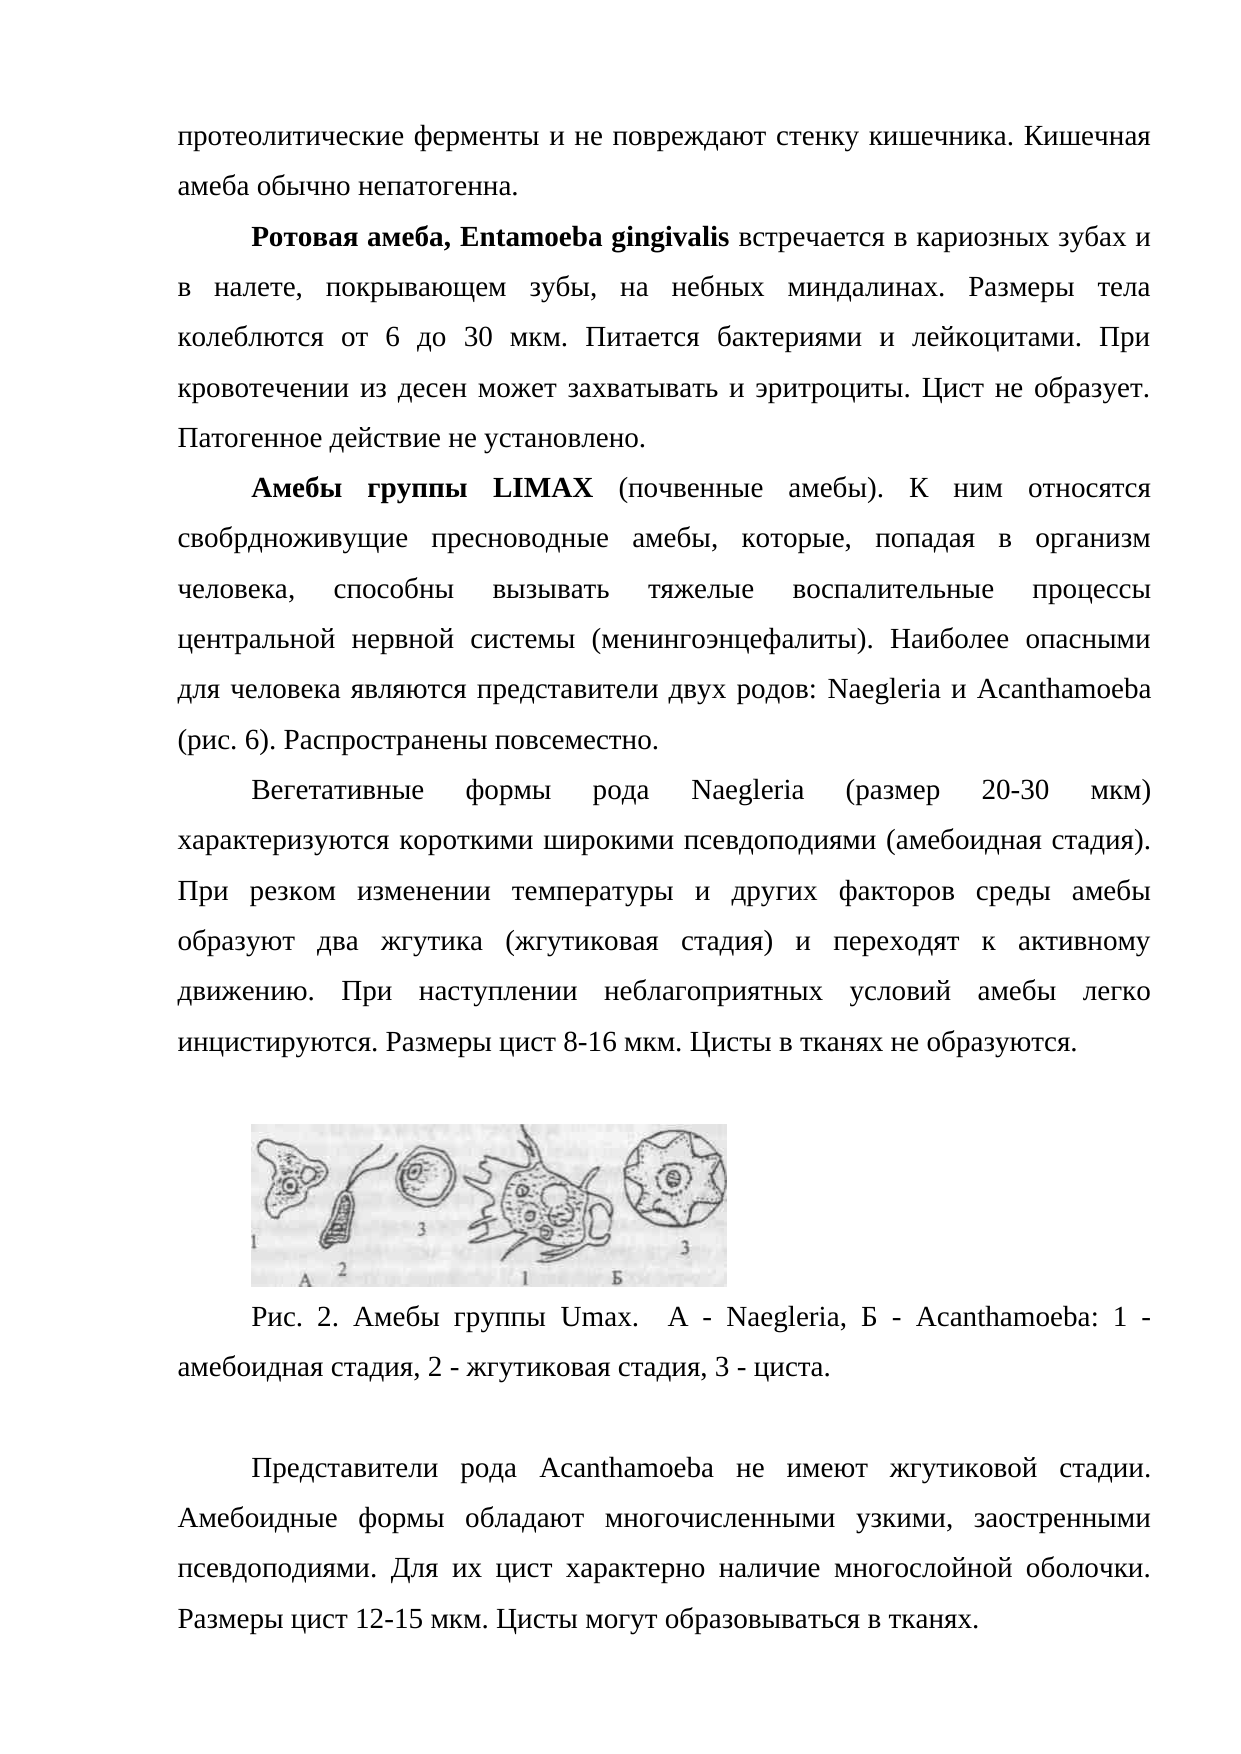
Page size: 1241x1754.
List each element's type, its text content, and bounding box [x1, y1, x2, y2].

text Представители рода Acanthamoeba не имеют жгутиковой стадии. Амебоидные формы обладают многочисленными узкими, заостренными псевдоподиями. Для их цист характерно наличие многослойной оболочки. Размеры цист 12-15 мкм. Цисты могут образовываться в тканях. [177, 1450, 1152, 1634]
text Амебы группы LIMAX (почвенные амебы). К ним относятся свобрдноживущие пресноводные амебы, которые, попадая в организм человека, способны вызывать тяжелые воспалительные процессы центральной нервной системы (менингоэнцефалиты). Наиболее опасными для человека являются представители двух родов: Naegleria и Acanthamoeba (рис. 6). Распространены повсеместно. [177, 470, 1152, 755]
picture [251, 1124, 727, 1287]
text Ротовая амеба, Entamoeba gingivalis встречается в кариозных зубах и в налете, покрывающем зубы, на небных миндалинах. Размеры тела колеблются от 6 до 30 мкм. Питается бактериями и лейкоцитами. При кровотечении из десен может захватывать и эритроциты. Цист не образует. Патогенное действие не установлено. [177, 219, 1152, 453]
text Вегетативные формы рода Naegleria (размер 20-30 мкм) характеризуются короткими широкими псевдоподиями (амебоидная стадия). При резком изменении температуры и других факторов среды амебы образуют два жгутика (жгутиковая стадия) и переходят к активному движению. При наступлении неблагоприятных условий амебы легко инцистируются. Размеры цист 8-16 мкм. Цисты в тканях не образуются. [177, 772, 1152, 1057]
text Рис. 2. Амебы группы Umax. А - Naegleria, Б - Acanthamoeba: 1 - амебоидная стадия, 2 - жгутиковая стадия, 3 - циста. [177, 1299, 1152, 1383]
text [177, 118, 1152, 202]
